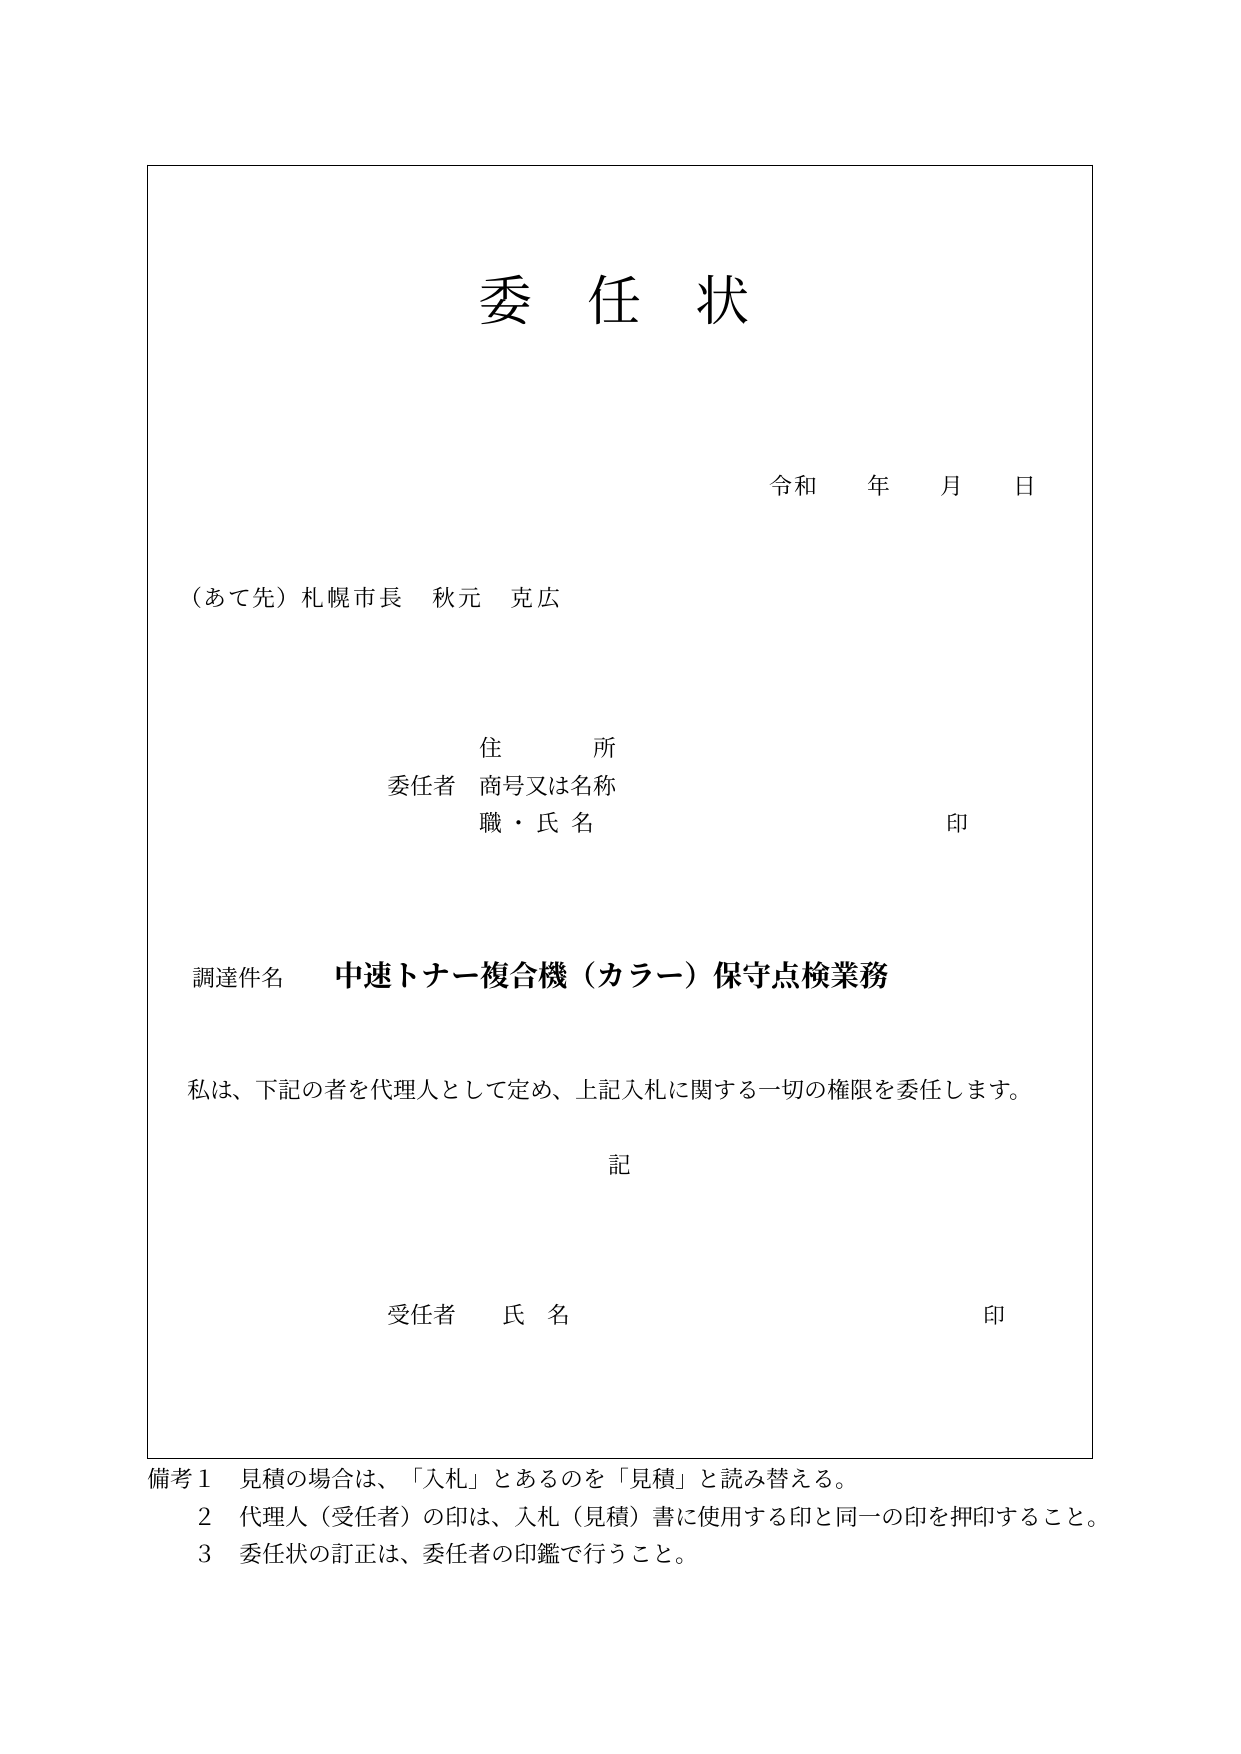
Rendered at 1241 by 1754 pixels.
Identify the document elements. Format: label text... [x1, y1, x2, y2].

text 備考１ 見積の場合は、「入札」とあるのを「見積」と読み替える。 [148, 1459, 1092, 1496]
text ３ 委任状の訂正は、委任者の印鑑で行うこと。 [148, 1534, 1092, 1571]
table_header 委 任 状 令和 年 月 日 （あて先）札幌市長 秋元 克広 住 所 委任者 商号又は名称 職 ・ 氏 名 印 調達件名 中速トナー複合機（カラー）保守点検業務 私は、下記の者を代理人として定め、上記入札に関する一切の権限を委任します。 記 受任者 氏 名 印 [148, 166, 1092, 1458]
text ２ 代理人（受任者）の印は、入札（見積）書に使用する印と同一の印を押印すること。 [148, 1496, 1092, 1534]
